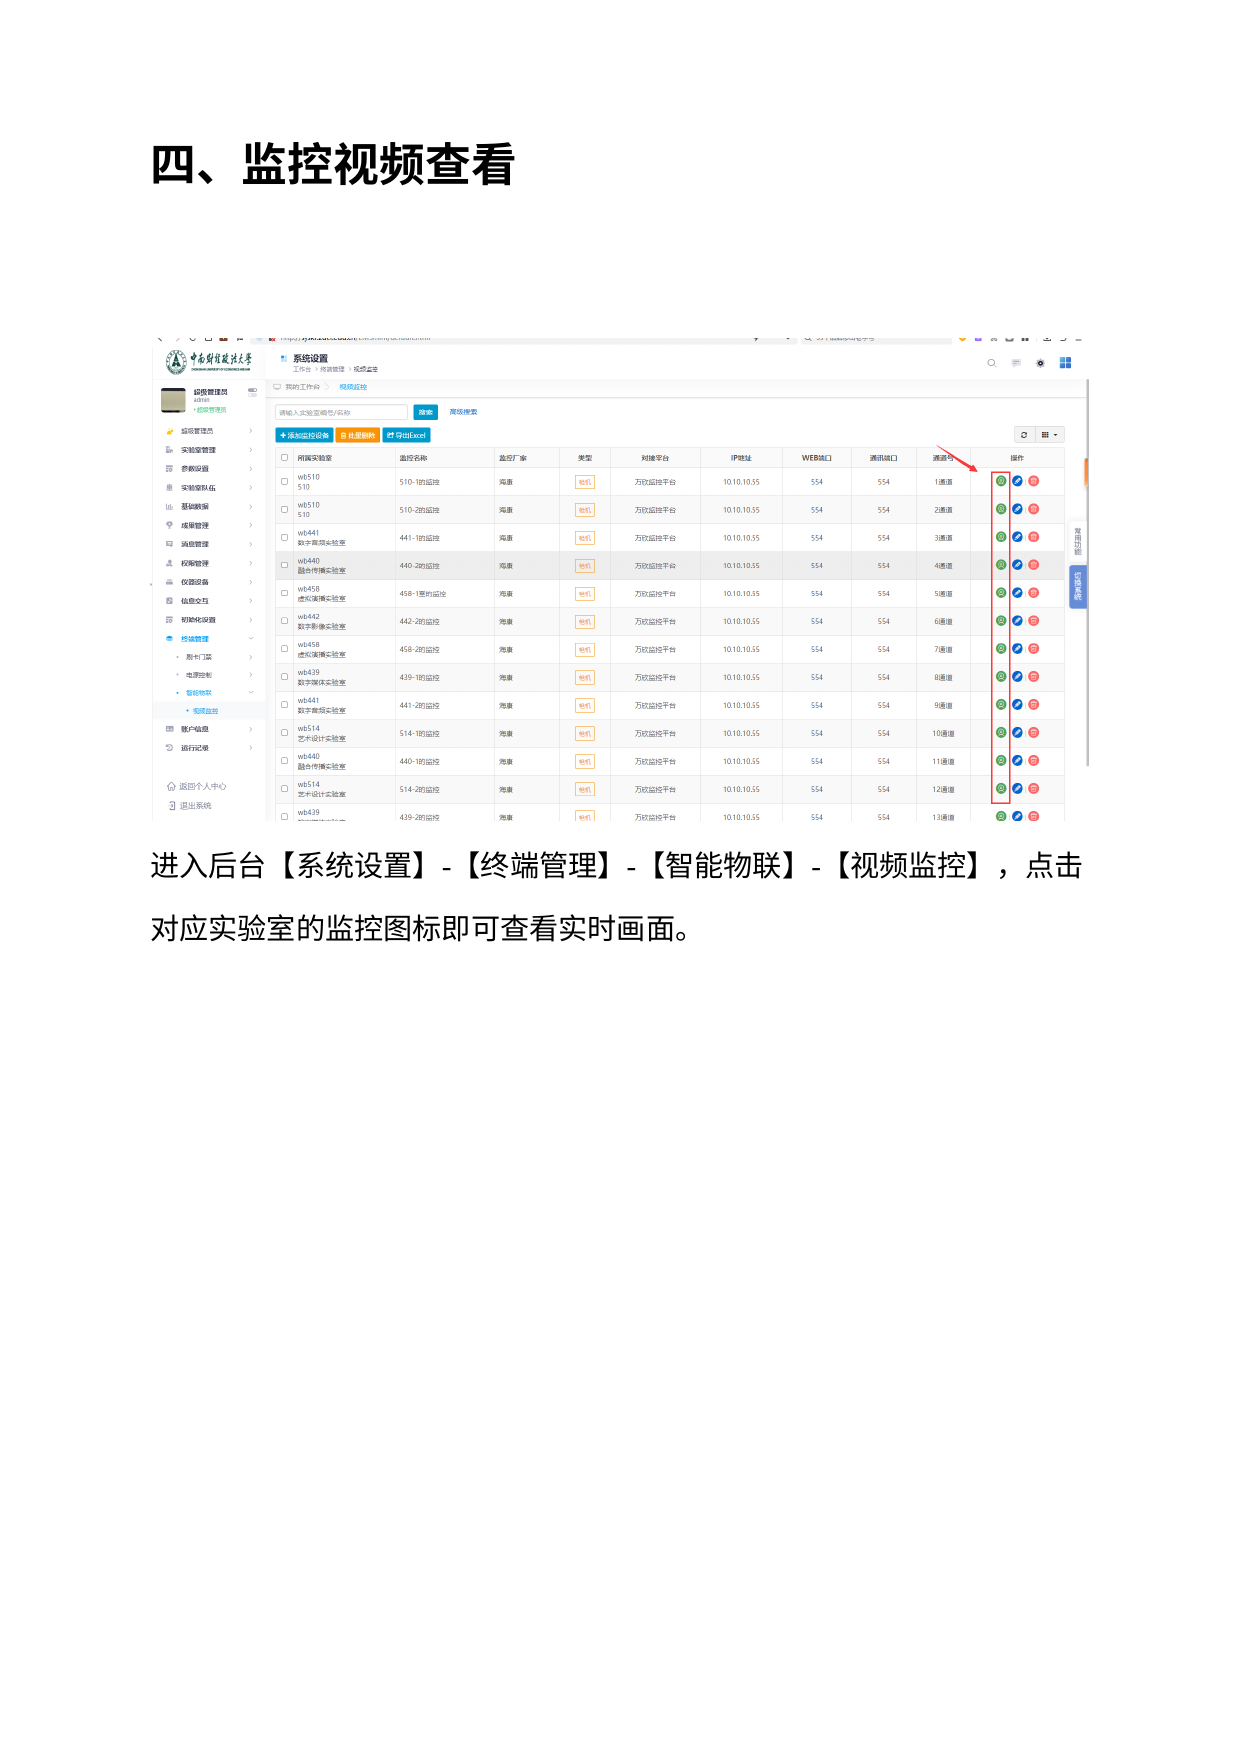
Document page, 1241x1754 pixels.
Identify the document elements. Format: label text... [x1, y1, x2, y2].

subtitle 监控视频查看 [150, 113, 1090, 211]
picture [150, 338, 1089, 821]
text 进入后台【系统设置】-【终端管理】-【智能物联】-【视频监控】，点击对应实验室的监控图标即可查看实时画面。 [150, 842, 1090, 948]
